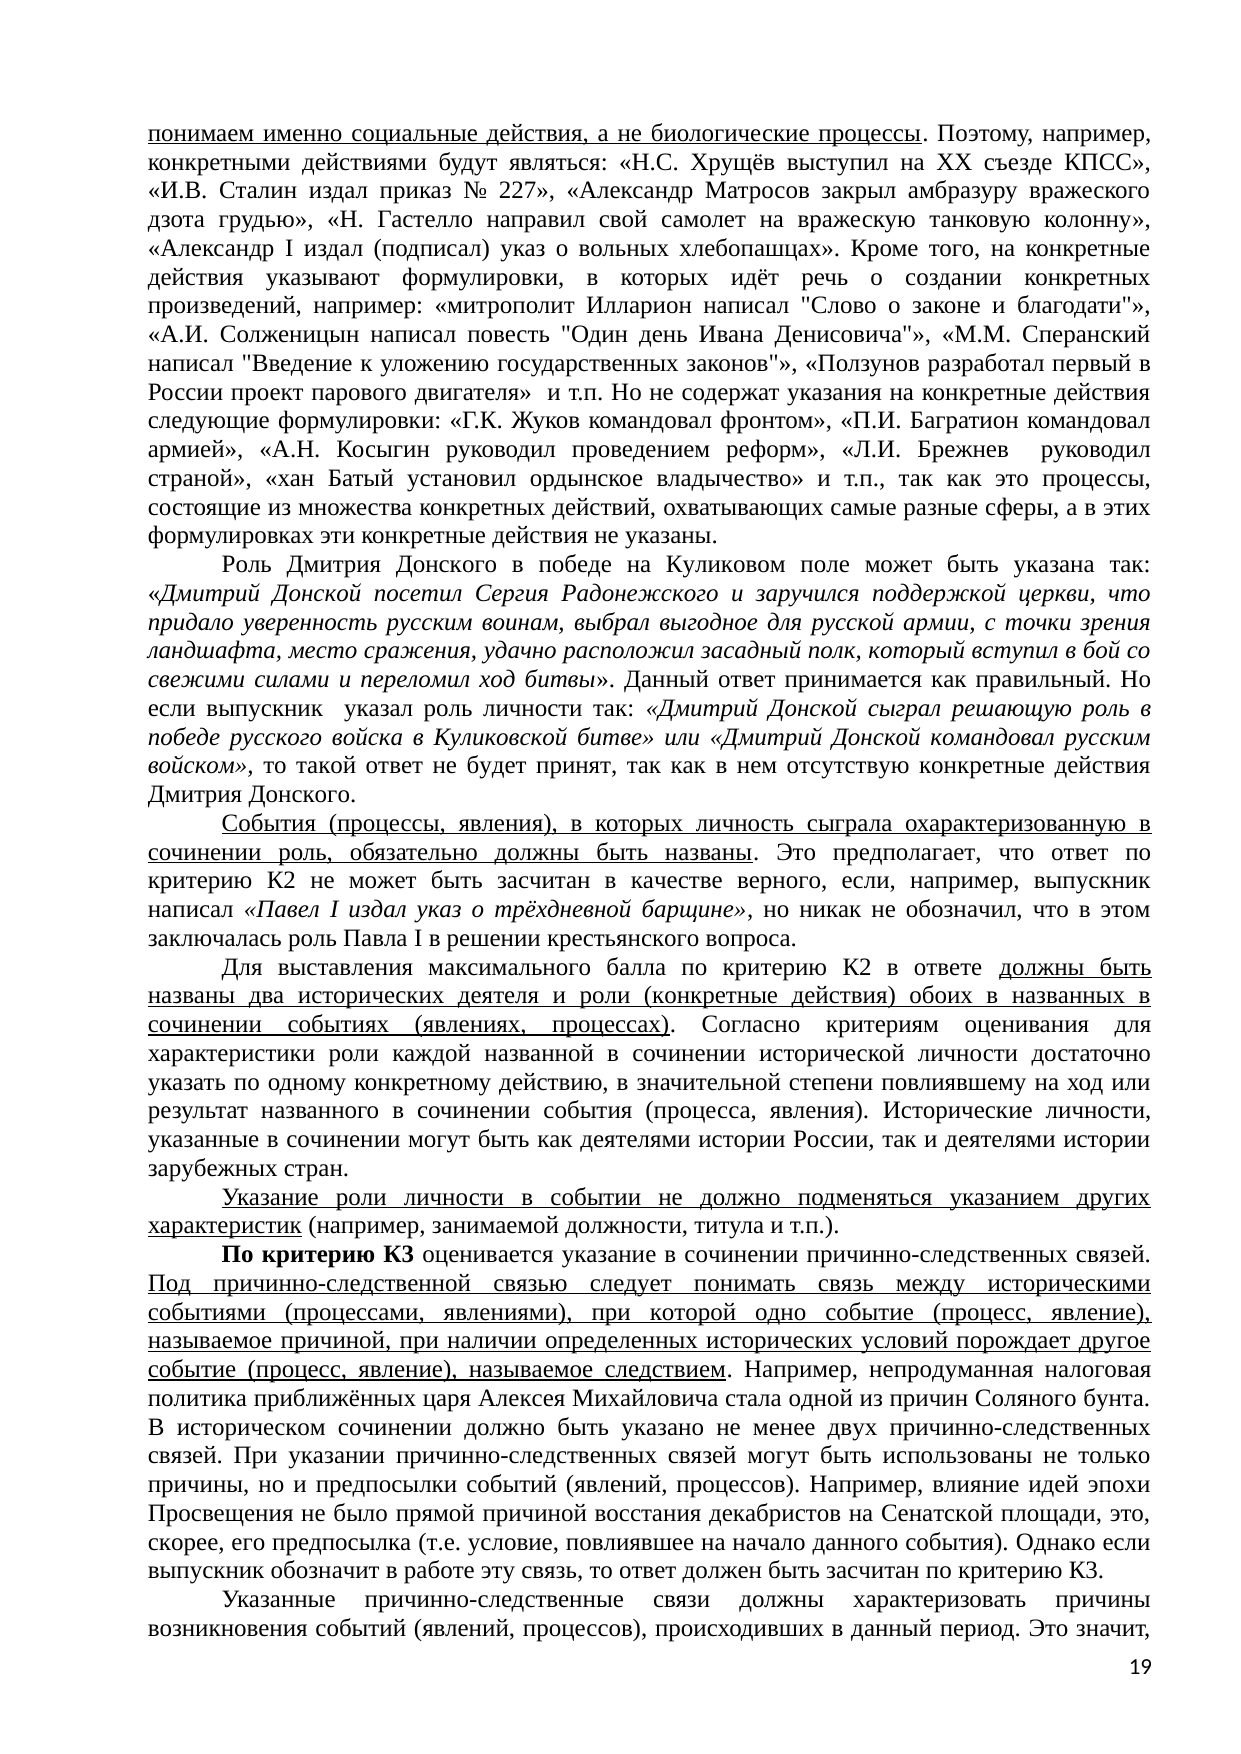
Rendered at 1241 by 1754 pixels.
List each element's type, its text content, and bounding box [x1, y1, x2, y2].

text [148, 118, 1152, 549]
text По критерию К3 оценивается указание в сочинении причинно-следственных связей. Под причинно-следственной связью следует понимать связь между историческими событиями (процессами, явлениями), при которой одно событие (процесс, явление), называемое причиной, при наличии определенных исторических условий порождает другое событие (процесс, явление), называемое следствием. Например, непродуманная налоговая политика приближённых царя Алексея Михайловича стала одной из причин Соляного бунта. В историческом сочинении должно быть указано не менее двух причинно-следственных связей. При указании причинно-следственных связей могут быть использованы не только причины, но и предпосылки событий (явлений, процессов). Например, влияние идей эпохи Просвещения не было прямой причиной восстания декабристов на Сенатской площади, это, скорее, его предпосылка (т.е. условие, повлиявшее на начало данного события). Однако если выпускник обозначит в работе эту связь, то ответ должен быть засчитан по критерию К3. [148, 1239, 1152, 1322]
text По критерию К3 оценивается указание в сочинении причинно-следственных связей. Под причинно-следственной связью следует понимать связь между историческими событиями (процессами, явлениями), при которой одно событие (процесс, явление), называемое причиной, при наличии определенных исторических условий порождает другое событие (процесс, явление), называемое следствием. Например, непродуманная налоговая политика приближённых царя Алексея Михайловича стала одной из причин Соляного бунта. В историческом сочинении должно быть указано не менее двух причинно-следственных связей. При указании причинно-следственных связей могут быть использованы не только причины, но и предпосылки событий (явлений, процессов). Например, влияние идей эпохи Просвещения не было прямой причиной восстания декабристов на Сенатской площади, это, скорее, его предпосылка (т.е. условие, повлиявшее на начало данного события). Однако если выпускник обозначит в работе эту связь, то ответ должен быть засчитан по критерию К3. [148, 1323, 1152, 1584]
text Указание роли личности в событии не должно подменяться указанием других характеристик (например, занимаемой должности, титула и т.п.). [148, 1182, 1152, 1239]
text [148, 1584, 1152, 1642]
text Для выставления максимального балла по критерию К2 в ответе должны быть названы два исторических деятеля и роли (конкретные действия) обоих в названных в сочинении событиях (явлениях, процессах). Согласно критериям оценивания для характеристики роли каждой названной в сочинении исторической личности достаточно указать по одному конкретному действию, в значительной степени повлиявшему на ход или результат названного в сочинении события (процесса, явления). Исторические личности, указанные в сочинении могут быть как деятелями истории России, так и деятелями истории зарубежных стран. [148, 952, 1152, 1182]
text События (процессы, явления), в которых личность сыграла охарактеризованную в сочинении роль, обязательно должны быть названы. Это предполагает, что ответ по критерию К2 не может быть засчитан в качестве верного, если, например, выпускник написал «Павел I издал указ о трёхдневной барщине», но никак не обозначил, что в этом заключалась роль Павла I в решении крестьянского вопроса. [148, 808, 1152, 952]
text Роль Дмитрия Донского в победе на Куликовом поле может быть указана так: «Дмитрий Донской посетил Сергия Радонежского и заручился поддержкой церкви, что придало уверенность русским воинам, выбрал выгодное для русской армии, с точки зрения ландшафта, место сражения, удачно расположил засадный полк, который вступил в бой со свежими силами и переломил ход битвы». Данный ответ принимается как правильный. Но если выпускник указал роль личности так: «Дмитрий Донской сыграл решающую роль в победе русского войска в Куликовской битве» или «Дмитрий Донской командовал русским войском», то такой ответ не будет принят, так как в нем отсутствую конкретные действия Дмитрия Донского. [148, 549, 1152, 808]
